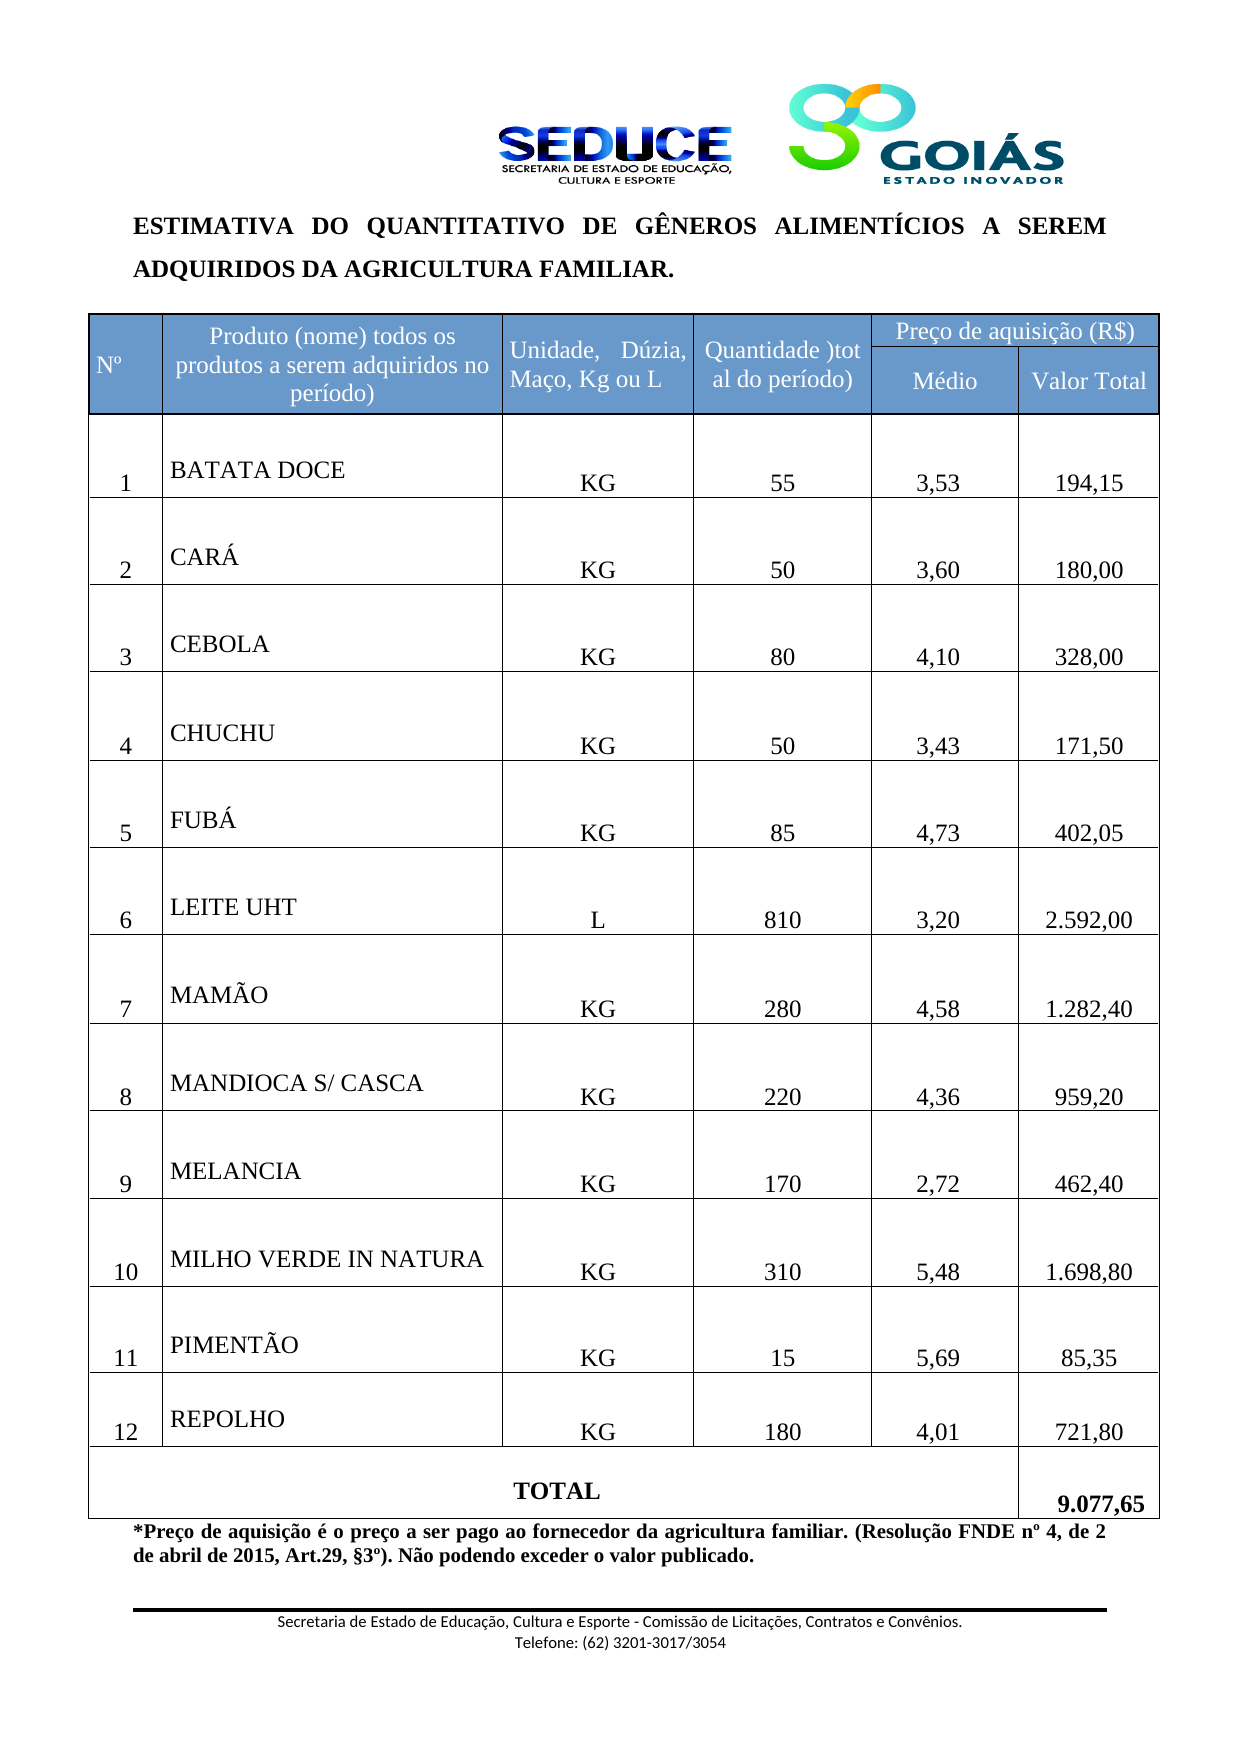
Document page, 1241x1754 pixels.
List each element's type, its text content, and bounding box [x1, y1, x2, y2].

table_header Unidade, Dúzia, Maço, Kg ou L [503, 315, 693, 413]
table_cell 5 [89, 760, 162, 847]
table_cell MAMÃO [163, 935, 502, 1022]
text *Preço de aquisição é o preço a ser pago ao fornecedor da agricultura familiar. (Resolução FNDE nº 4, de 2 de abril de 2015, Art.29, §3º). Não podendo exceder o valor publicado. [133, 1519, 1107, 1567]
table_cell KG [503, 672, 693, 760]
table_cell 3,60 [872, 498, 1018, 583]
table_cell Médio [872, 347, 1018, 413]
table_cell 3,53 [872, 415, 1018, 497]
table_cell KG [503, 415, 693, 497]
table_cell 4 [89, 671, 162, 760]
table_cell 3 [89, 584, 162, 671]
table_cell 194,15 [1019, 415, 1159, 497]
table_header Preço de aquisição (R$) [872, 315, 1158, 346]
table_cell KG [503, 761, 693, 847]
table_cell 280 [694, 935, 871, 1022]
table_cell KG [503, 935, 693, 1022]
table_cell 2 [89, 497, 162, 583]
table_cell 7 [89, 934, 162, 1022]
table_cell 310 [694, 1199, 871, 1286]
table_cell 50 [694, 498, 871, 583]
table_cell 5,48 [872, 1199, 1018, 1286]
table_cell MILHO VERDE IN NATURA [163, 1199, 502, 1286]
table_cell 50 [694, 672, 871, 760]
table_cell 85,35 [1019, 1286, 1159, 1372]
table_cell 12 [89, 1372, 162, 1446]
table_cell 180,00 [1019, 497, 1159, 583]
table_cell 11 [89, 1286, 162, 1372]
table_cell Valor Total [1019, 347, 1158, 413]
table_cell 4,58 [872, 935, 1018, 1022]
table_cell LEITE UHT [163, 848, 502, 934]
table_cell 4,36 [872, 1024, 1018, 1110]
table_cell 810 [694, 848, 871, 934]
table_cell L [503, 848, 693, 934]
table_cell BATATA DOCE [163, 415, 502, 497]
table_cell 80 [694, 585, 871, 671]
table_cell KG [503, 1287, 693, 1372]
table_cell 462,40 [1019, 1110, 1159, 1198]
table_cell 180 [694, 1373, 871, 1446]
table_cell 1 [89, 415, 162, 497]
table_cell 4,01 [872, 1373, 1018, 1446]
table_cell 6 [89, 847, 162, 934]
table_cell PIMENTÃO [163, 1287, 502, 1372]
table_cell KG [503, 585, 693, 671]
table_cell 328,00 [1019, 584, 1159, 671]
table_cell 5,69 [872, 1287, 1018, 1372]
table_cell 9.077,65 [1019, 1446, 1159, 1518]
picture [477, 73, 1108, 212]
table_cell 15 [694, 1287, 871, 1372]
table_header Produto (nome) todos os produtos a serem adquiridos no período) [163, 315, 502, 413]
table_cell 3,20 [872, 848, 1018, 934]
table_cell 9 [89, 1110, 162, 1198]
table_cell 959,20 [1019, 1023, 1159, 1110]
table_cell TOTAL [89, 1446, 1018, 1518]
table_cell CEBOLA [163, 585, 502, 671]
table_cell 3,43 [872, 672, 1018, 760]
table_cell REPOLHO [163, 1373, 502, 1446]
table_cell KG [503, 498, 693, 583]
table_cell MELANCIA [163, 1111, 502, 1198]
table_cell 8 [89, 1023, 162, 1110]
table_cell 170 [694, 1111, 871, 1198]
table_cell 2.592,00 [1019, 847, 1159, 934]
table_header Nº [90, 315, 162, 413]
table_cell 1.698,80 [1019, 1198, 1159, 1286]
table_cell 4,10 [872, 585, 1018, 671]
table_cell KG [503, 1199, 693, 1286]
table_cell 4,73 [872, 761, 1018, 847]
table_cell KG [503, 1373, 693, 1446]
table_cell 220 [694, 1024, 871, 1110]
table_cell FUBÁ [163, 761, 502, 847]
table_cell 171,50 [1019, 671, 1159, 760]
table_cell 2,72 [872, 1111, 1018, 1198]
text ESTIMATIVA DO QUANTITATIVO DE GÊNEROS ALIMENTÍCIOS A SEREM ADQUIRIDOS DA AGRICULTURA FAMILIAR. [133, 211, 1107, 283]
table_cell 1.282,40 [1019, 934, 1159, 1022]
table_cell CARÁ [163, 498, 502, 583]
table_cell 85 [694, 761, 871, 847]
table_cell KG [503, 1024, 693, 1110]
table_cell KG [503, 1111, 693, 1198]
table_header Quantidade )total do período) [694, 315, 871, 413]
table_cell CHUCHU [163, 672, 502, 760]
table_cell 402,05 [1019, 760, 1159, 847]
table_cell 55 [694, 415, 871, 497]
table_cell 10 [89, 1198, 162, 1286]
table_cell 721,80 [1019, 1372, 1159, 1446]
table_cell MANDIOCA S/ CASCA [163, 1024, 502, 1110]
